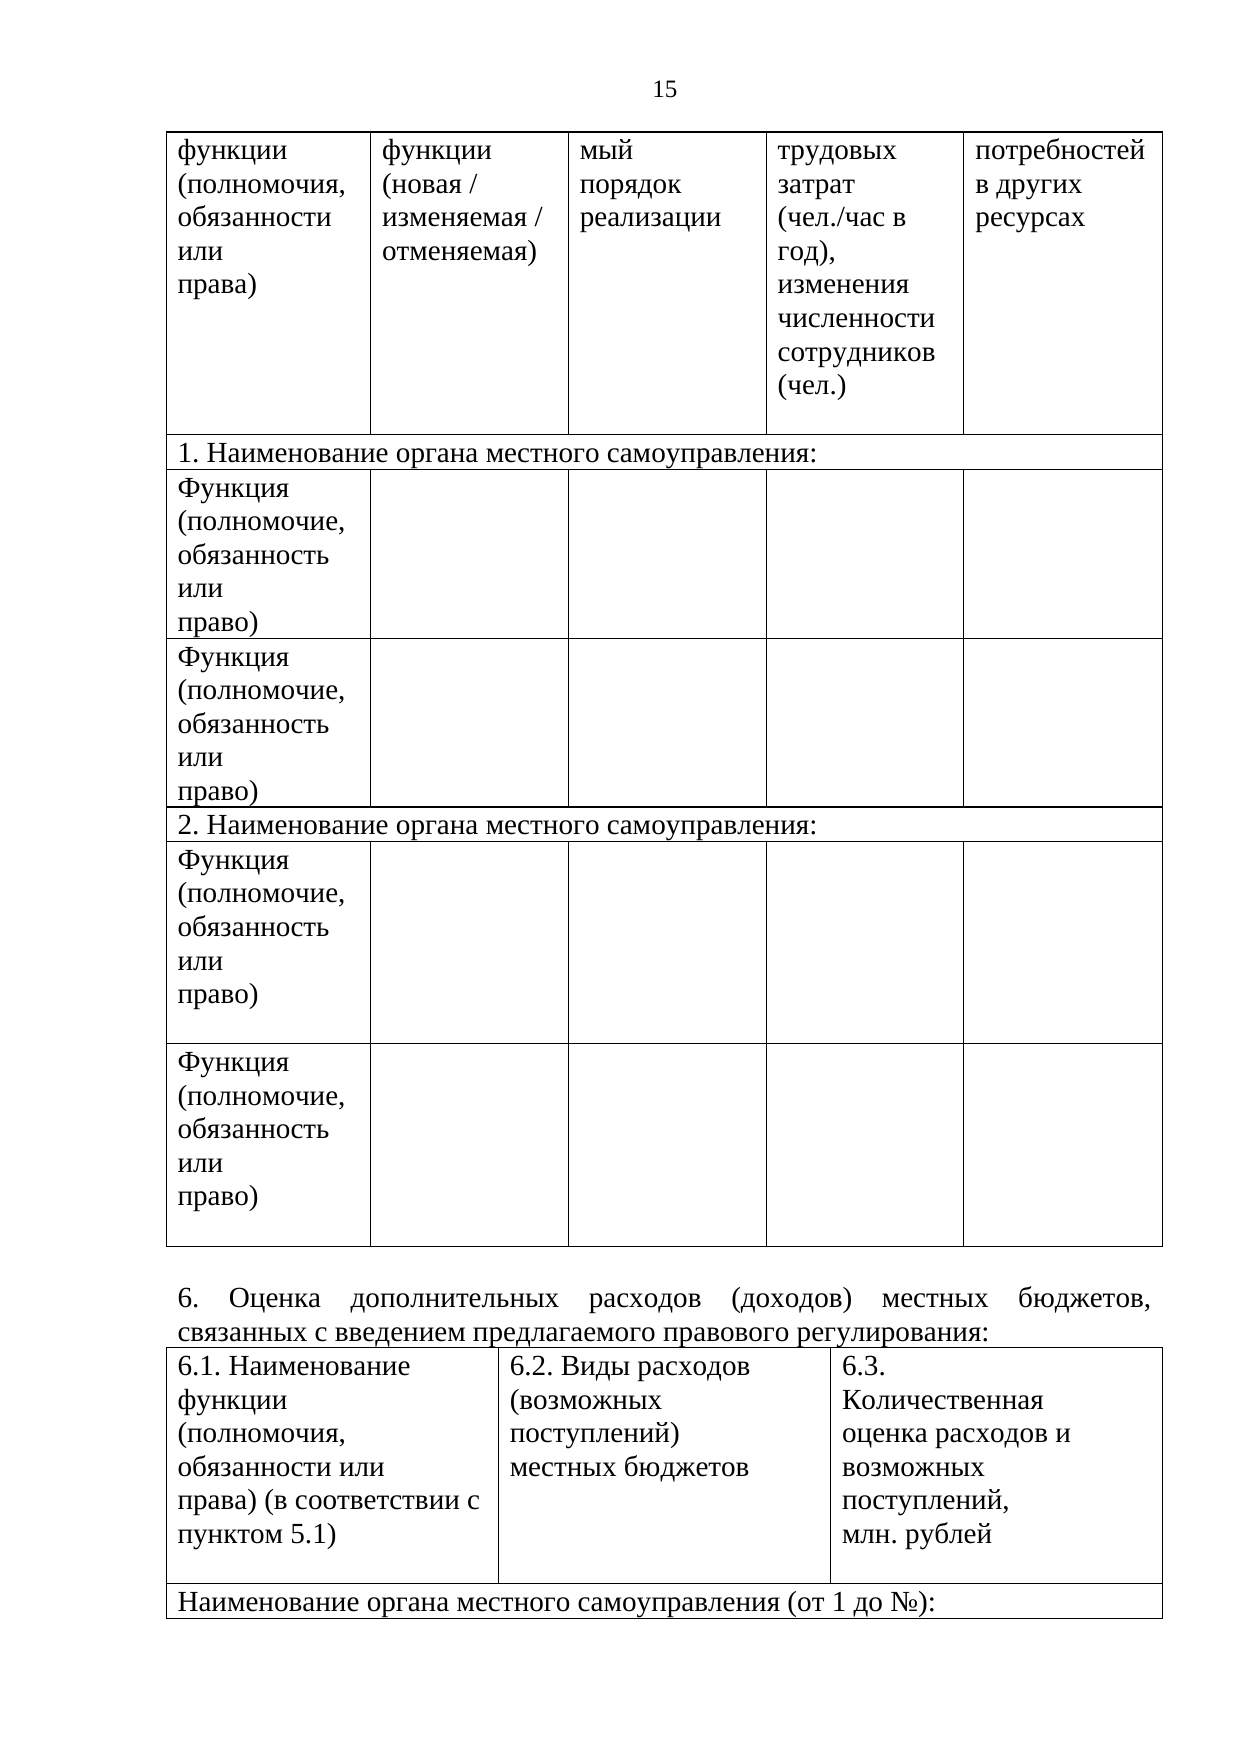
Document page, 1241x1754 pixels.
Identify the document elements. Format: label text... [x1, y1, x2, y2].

table_cell [767, 842, 963, 1043]
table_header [767, 133, 963, 434]
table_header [167, 133, 370, 434]
table_cell [569, 470, 766, 638]
table_cell [371, 639, 568, 806]
table_header 6.3. Количественная оценка расходов и возможных поступлений, млн. рублей [831, 1348, 1162, 1583]
table_cell 2. Наименование органа местного самоуправления: [167, 808, 1162, 841]
table_cell [569, 842, 766, 1043]
table_cell [371, 1044, 568, 1246]
table_cell [371, 842, 568, 1043]
table_header 6.1. Наименование функции (полномочия, обязанности или права) (в соответствии с пунктом 5.1) [167, 1348, 498, 1583]
table_cell [767, 1044, 963, 1246]
table_cell [767, 639, 963, 806]
table_header 6.2. Виды расходов (возможных поступлений) местных бюджетов [499, 1348, 830, 1583]
table_cell Функция (полномочие, обязанность или право) [167, 470, 370, 638]
table_cell [964, 470, 1162, 638]
table_cell [964, 1044, 1162, 1246]
table_cell Функция (полномочие, обязанность или право) [167, 842, 370, 1043]
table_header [569, 133, 766, 434]
text 6. Оценка дополнительных расходов (доходов) местных бюджетов, связанных с введением предлагаемого правового регулирования: [177, 1280, 1152, 1347]
table_cell [371, 470, 568, 638]
table_cell [767, 470, 963, 638]
table_cell [569, 639, 766, 806]
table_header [371, 133, 568, 434]
table_cell [964, 639, 1162, 806]
table_cell Наименование органа местного самоуправления (от 1 до №): [167, 1584, 1162, 1618]
table_cell Функция (полномочие, обязанность или право) [167, 639, 370, 806]
table_cell 1. Наименование органа местного самоуправления: [167, 435, 1162, 469]
table_cell Функция (полномочие, обязанность или право) [167, 1044, 370, 1246]
table_cell [964, 842, 1162, 1043]
table_cell [569, 1044, 766, 1246]
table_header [964, 133, 1162, 434]
